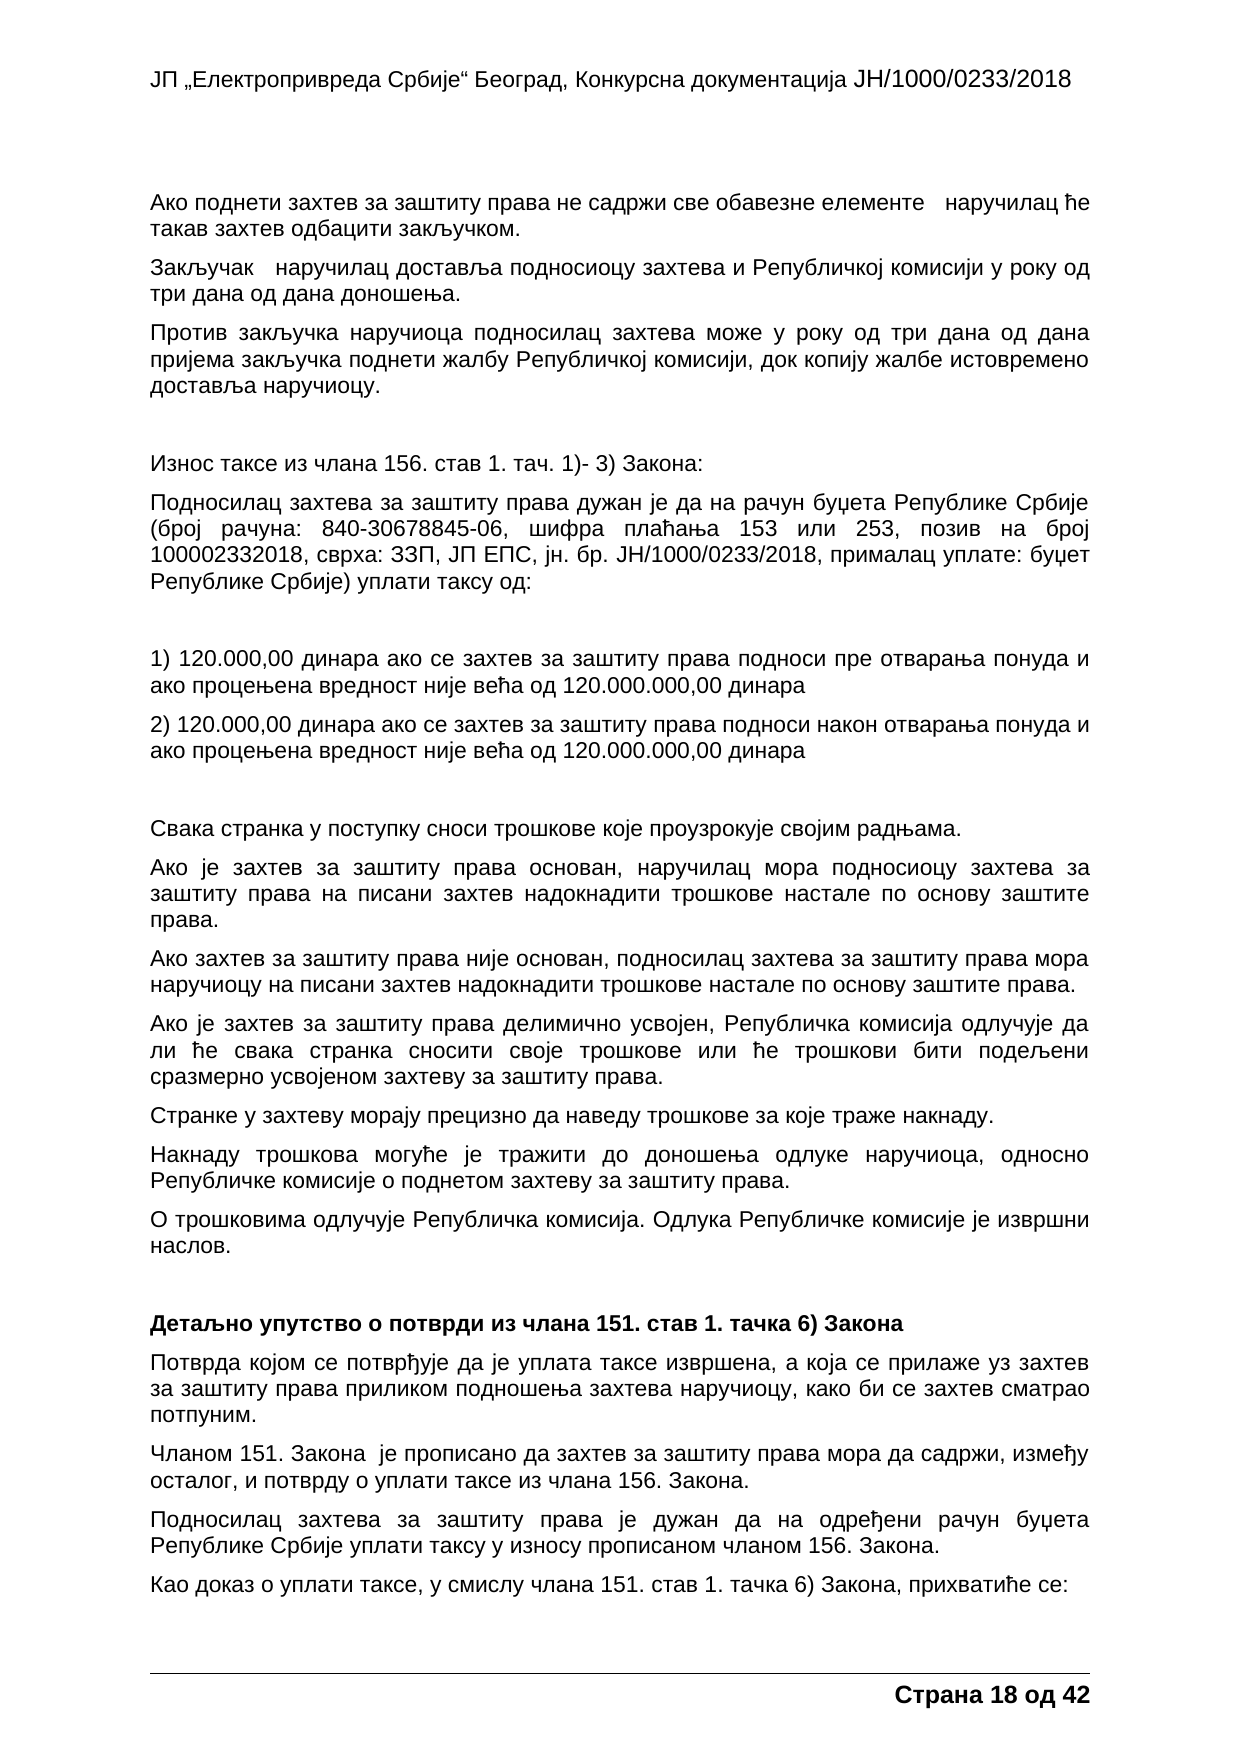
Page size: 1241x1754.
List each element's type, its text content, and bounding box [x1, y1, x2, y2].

text Чланом 151. Закона је прописано да захтев за заштиту права мора да садржи, између осталог, и потврду о уплати таксе из члана 156. Закона. [150, 1440, 1090, 1493]
text О трошковима одлучује Републичка комисија. Одлука Републичке комисије је извршни наслов. [150, 1206, 1090, 1258]
text 2) 120.000,00 динара ако се захтев за заштиту права подноси након отварања понуда и ако процењена вредност није већа од 120.000.000,00 динара [150, 711, 1090, 763]
text Ако поднети захтев за заштиту права не садржи све обавезне елементе наручилац ће такав захтев одбацити закључком. [150, 189, 1090, 242]
text Подносилац захтева за заштиту права је дужан да на одређени рачун буџета Републике Србије уплати таксу у износу прописаном чланом 156. Закона. [150, 1506, 1090, 1558]
text Закључак наручилац доставља подносиоцу захтева и Републичкој комисији у року од три дана од дана доношења. [150, 254, 1090, 307]
text Странке у захтеву морају прецизно да наведу трошкове за које траже накнаду. [150, 1102, 1090, 1128]
text Против закључка наручиоца подносилац захтева може у року од три дана од дана пријема закључка поднети жалбу Републичкој комисији, док копију жалбе истовремено доставља наручиоцу. [150, 319, 1090, 398]
text Потврда којом се потврђује да је уплата таксе извршена, а која се прилаже уз захтев за заштиту права приликом подношења захтева наручиоцу, како би се захтев сматрао потпуним. [150, 1349, 1090, 1428]
text Подносилац захтева за заштиту права дужан је да на рачун буџета Републике Србије (број рачуна: 840-30678845-06, шифра плаћања 153 или 253, позив на број 100002332018, сврха: ЗЗП, ЈП ЕПС, јн. бр. ЈН/1000/0233/2018, прималац уплате: буџет Републике Србије) уплати таксу од: [150, 488, 1090, 594]
text Износ таксе из члана 156. став 1. тач. 1)- 3) Закона: [150, 450, 1090, 476]
text Ако је захтев за заштиту права основан, наручилац мора подносиоцу захтева за заштиту права на писани захтев надокнадити трошкове настале по основу заштите права. [150, 853, 1090, 932]
text Ако је захтев за заштиту права делимично усвојен, Републичка комисија одлучује да ли ће свака странка сносити своје трошкове или ће трошкови бити подељени сразмерно усвојеном захтеву за заштиту права. [150, 1010, 1090, 1089]
text 1) 120.000,00 динара ако се захтев за заштиту права подноси пре отварања понуда и ако процењена вредност није већа од 120.000.000,00 динара [150, 645, 1090, 698]
text Накнаду трошкова могуће је тражити до доношења одлуке наручиоца, односно Републичке комисије о поднетом захтеву за заштиту права. [150, 1141, 1090, 1193]
text Као доказ о уплати таксе, у смислу члана 151. став 1. тачка 6) Закона, прихватиће се: [150, 1571, 1090, 1597]
text Детаљно упутство о потврди из члана 151. став 1. тачка 6) Закона [150, 1310, 1090, 1336]
text Свака странка у поступку сноси трошкове које проузрокује својим радњама. [150, 814, 1090, 841]
text Ако захтев за заштиту права није основан, подносилац захтева за заштиту права мора наручиоцу на писани захтев надокнадити трошкове настале по основу заштите права. [150, 945, 1090, 998]
